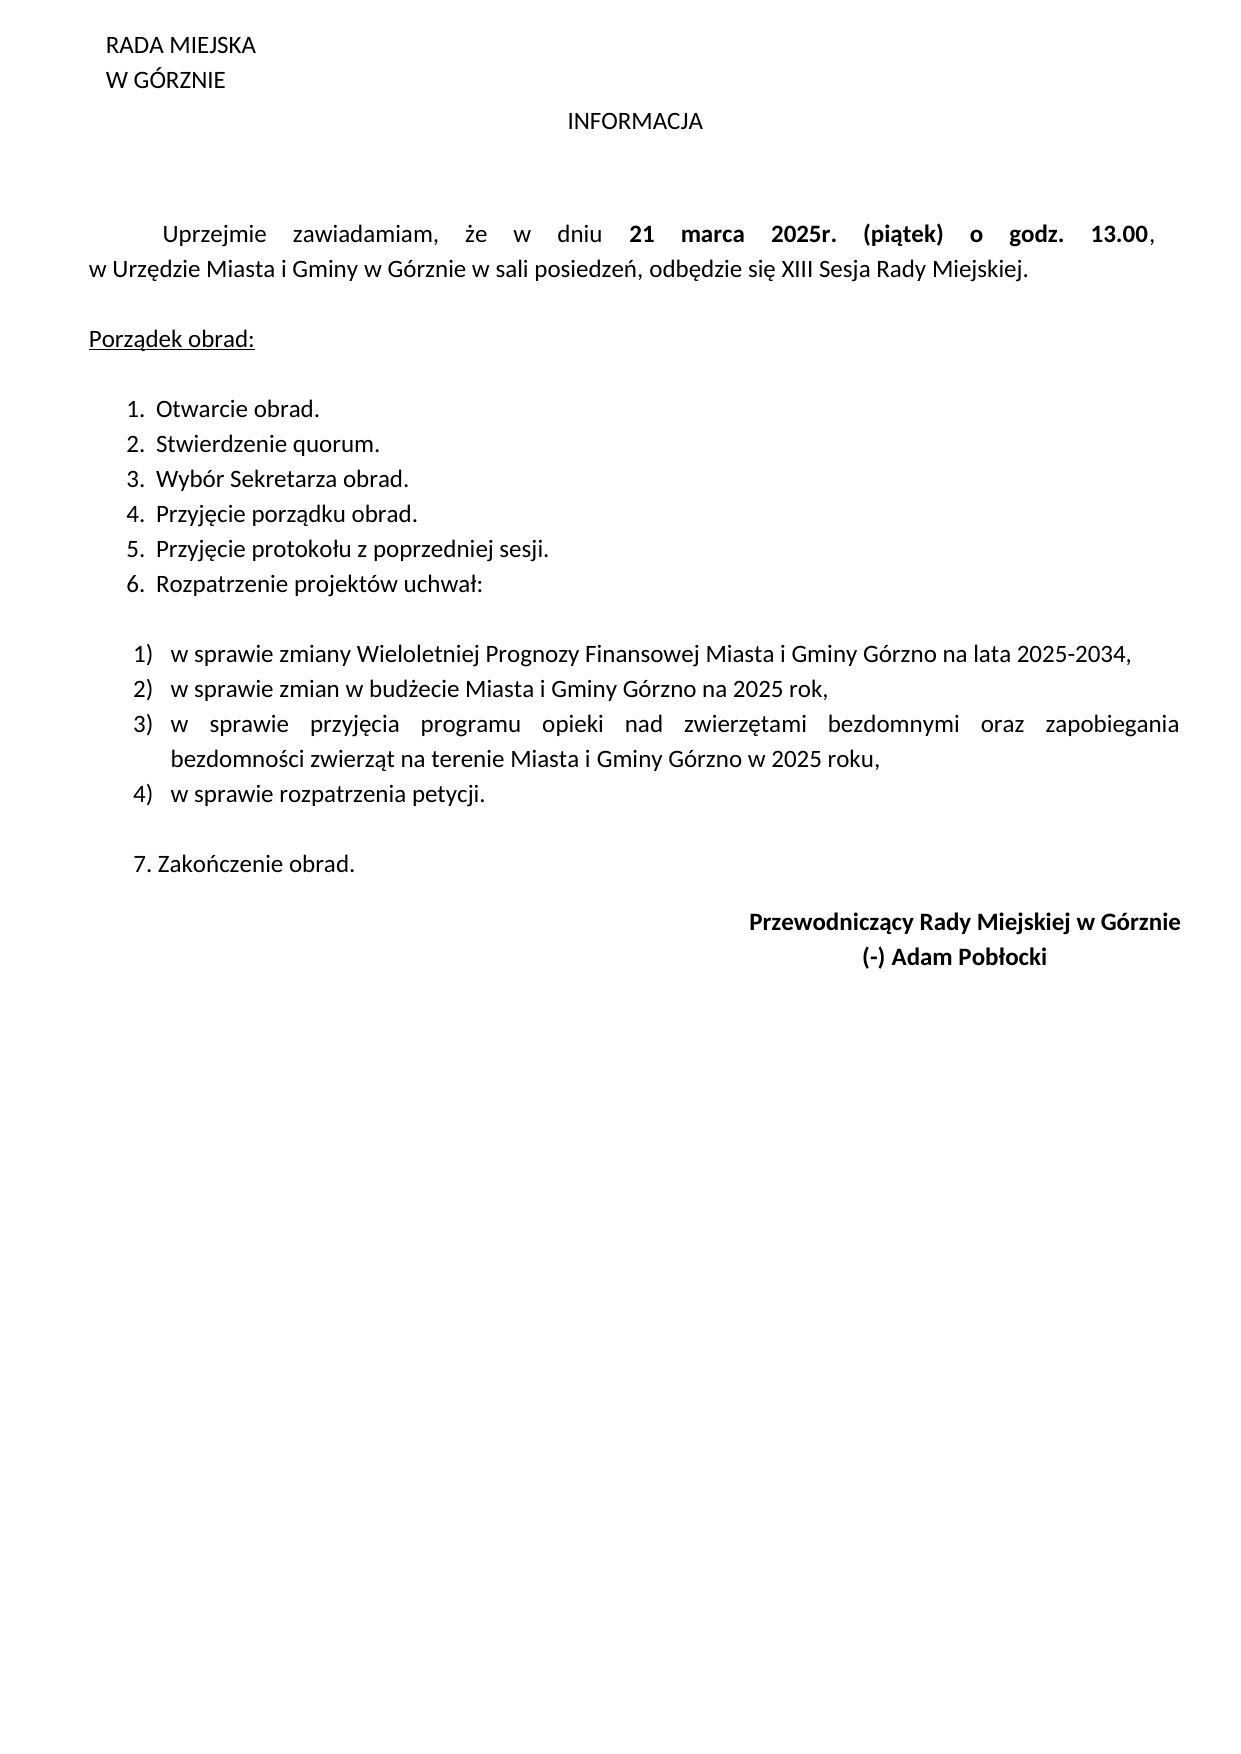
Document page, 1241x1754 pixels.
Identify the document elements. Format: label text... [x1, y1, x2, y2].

list Stwierdzenie quorum. [126, 428, 1181, 458]
list w sprawie zmiany Wieloletniej Prognozy Finansowej Miasta i Gminy Górzno na lata 2025-2034, [133, 638, 1181, 668]
subtitle INFORMACJA [89, 105, 1181, 136]
list Wybór Sekretarza obrad. [126, 463, 1181, 493]
list Otwarcie obrad. [126, 393, 1181, 423]
list Rozpatrzenie projektów uchwał: [126, 568, 1181, 598]
text 7. Zakończenie obrad. [89, 848, 1181, 878]
list Przyjęcie porządku obrad. [126, 498, 1181, 528]
text (-) Adam Pobłocki [236, 941, 1181, 972]
text Porządek obrad: [89, 323, 1181, 353]
text W GÓRZNIE [89, 64, 1181, 95]
list w sprawie rozpatrzenia petycji. [133, 778, 1181, 808]
list w sprawie zmian w budżecie Miasta i Gminy Górzno na 2025 rok, [133, 673, 1181, 703]
text RADA MIEJSKA [89, 29, 1181, 60]
list Przyjęcie protokołu z poprzedniej sesji. [126, 533, 1181, 563]
text Przewodniczący Rady Miejskiej w Górznie [89, 906, 1181, 937]
text Uprzejmie zawiadamiam, że w dniu 21 marca 2025r. (piątek) o godz. 13.00, w Urzędzie Miasta i Gminy w Górznie w sali posiedzeń, odbędzie się XIII Sesja Rady Miejskiej. [89, 218, 1181, 283]
list w sprawie przyjęcia programu opieki nad zwierzętami bezdomnymi oraz zapobiegania bezdomności zwierząt na terenie Miasta i Gminy Górzno w 2025 roku, [133, 708, 1181, 773]
